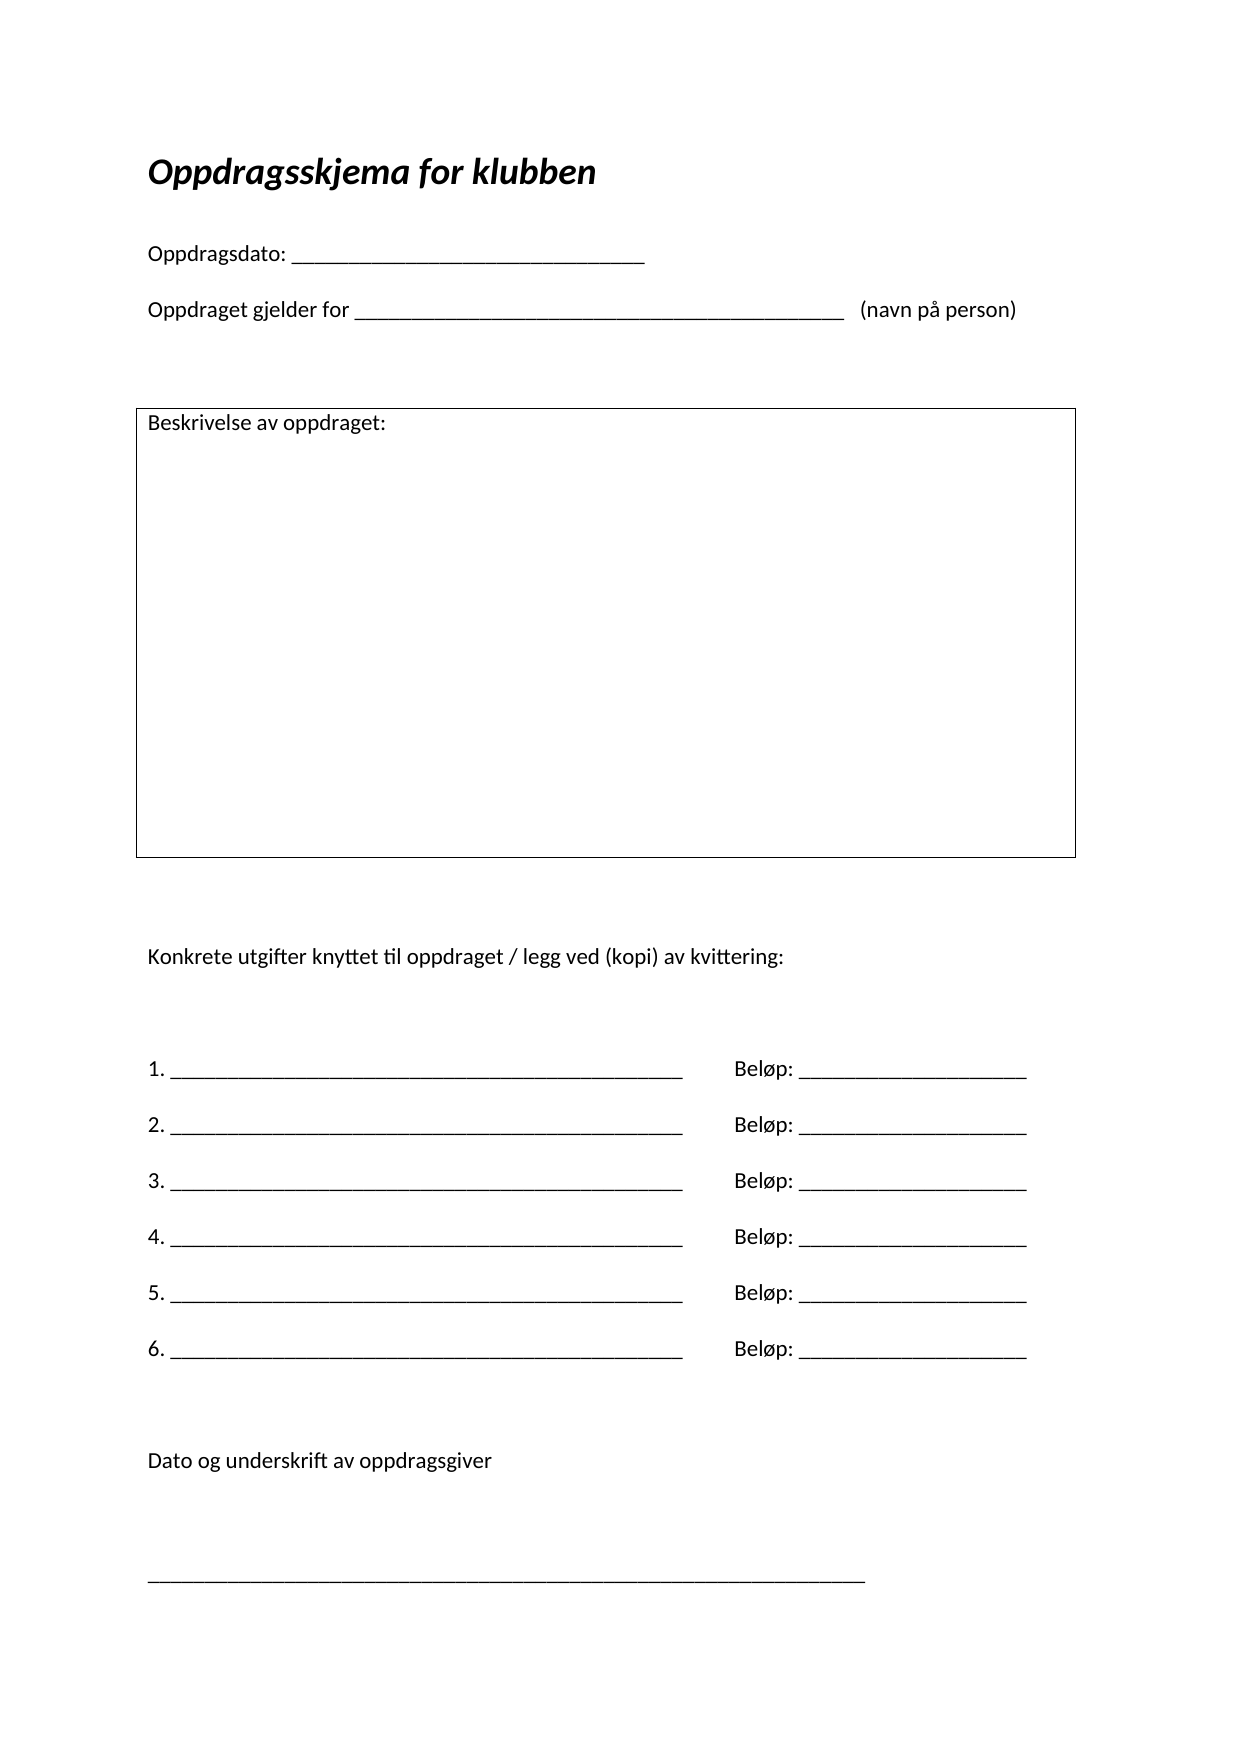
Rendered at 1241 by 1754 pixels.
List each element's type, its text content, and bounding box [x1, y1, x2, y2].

table_header Beskrivelse av oppdraget: [137, 409, 1075, 857]
text Oppdragsskjema for klubben Oppdragsdato: _______________________________ Oppdraget gjelder for ___________________________________________ (navn på person) [148, 148, 1093, 407]
text Konkrete utgifter knyttet til oppdraget / legg ved (kopi) av kvittering: 1. _____________________________________________ Beløp: ____________________ 2. _____________________________________________ Beløp: ____________________ 3. _____________________________________________ Beløp: ____________________ 4. _____________________________________________ Beløp: ____________________ 5. _____________________________________________ Beløp: ____________________ 6. _____________________________________________ Beløp: ____________________ Dato og underskrift av oppdragsgiver _______________________________________________________________ [148, 858, 1093, 1586]
